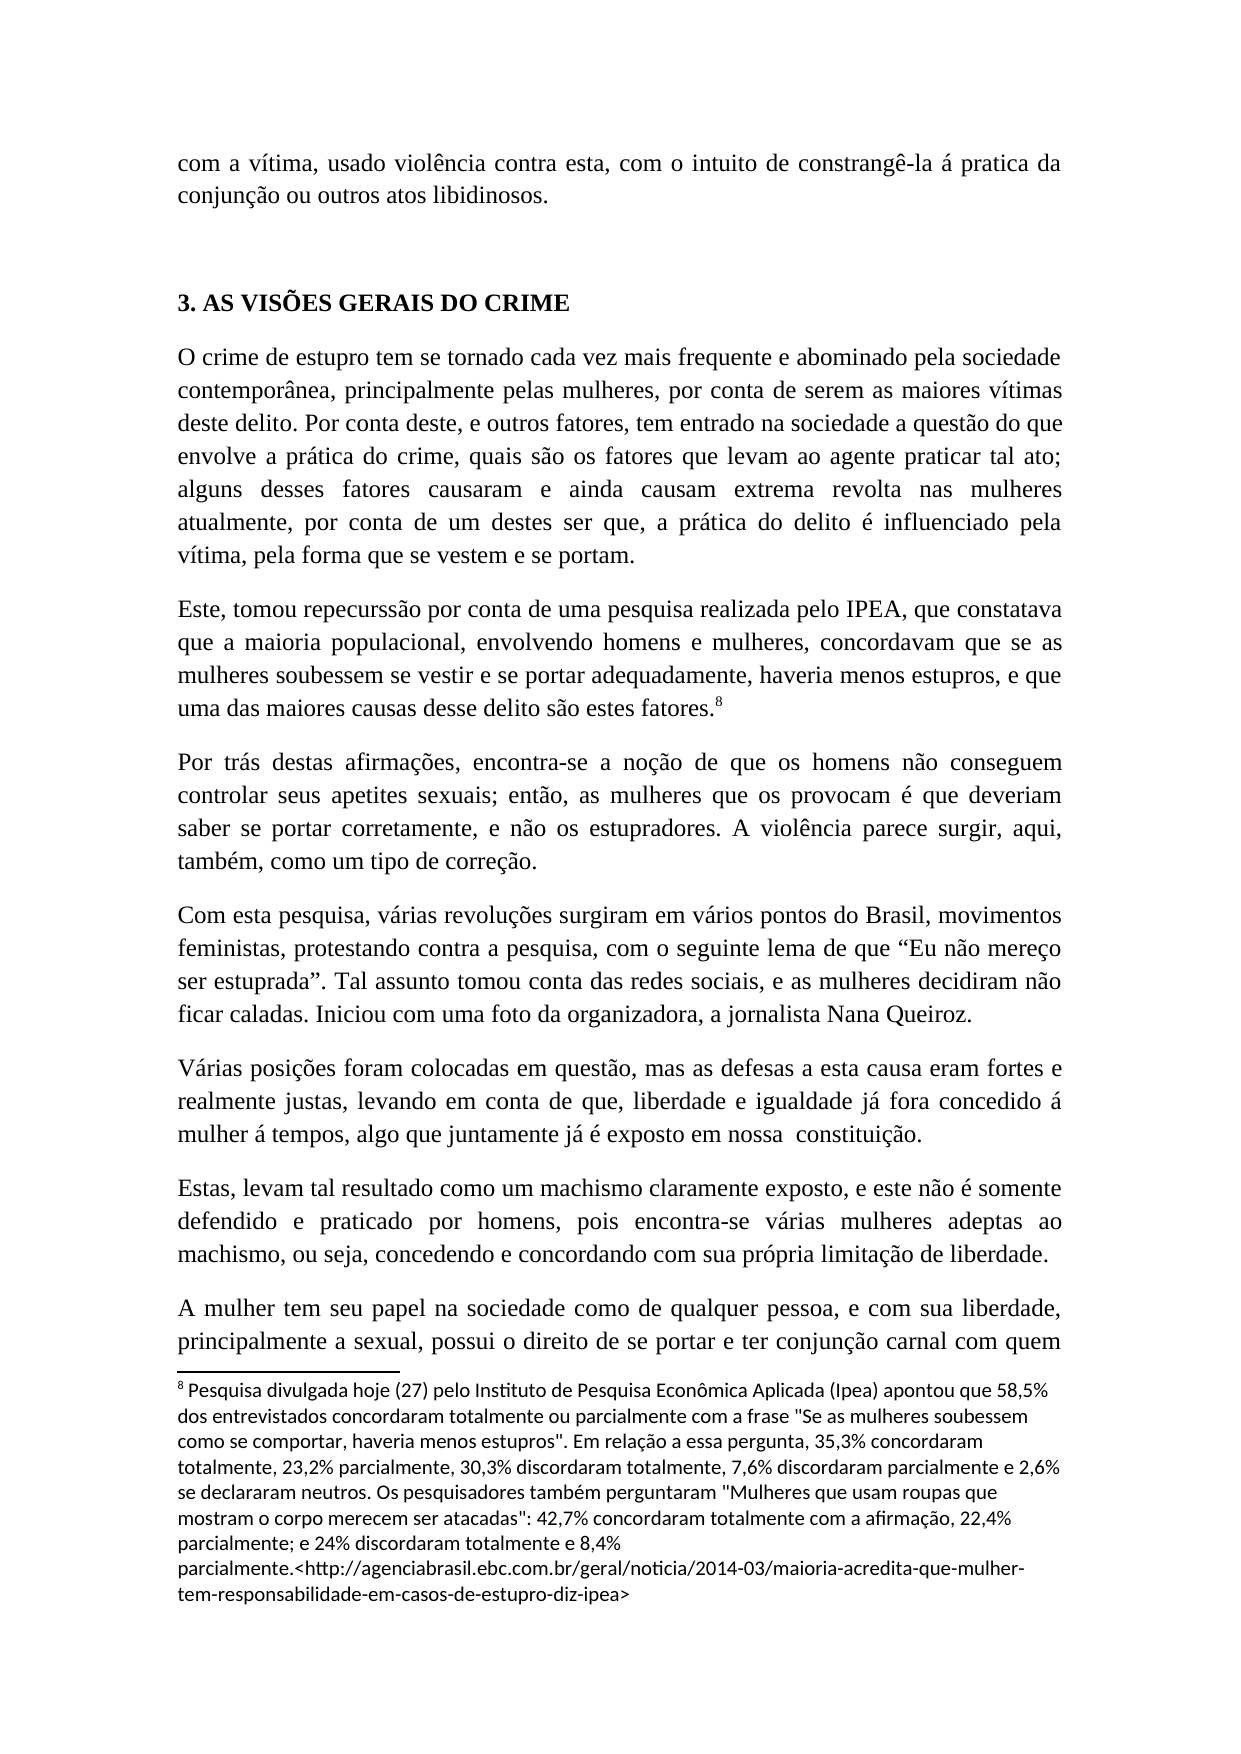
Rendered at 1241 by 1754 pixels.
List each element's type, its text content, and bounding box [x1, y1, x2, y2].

text Com esta pesquisa, várias revoluções surgiram em vários pontos do Brasil, movimentos feministas, protestando contra a pesquisa, com o seguinte lema de que “Eu não mereço ser estuprada”. Tal assunto tomou conta das redes sociais, e as mulheres decidiram não ficar caladas. Iniciou com uma foto da organizadora, a jornalista Nana Queiroz. [177, 900, 1063, 1028]
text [177, 148, 1063, 209]
text O crime de estupro tem se tornado cada vez mais frequente e abominado pela sociedade contemporânea, principalmente pelas mulheres, por conta de serem as maiores vítimas deste delito. Por conta deste, e outros fatores, tem entrado na sociedade a questão do que envolve a prática do crime, quais são os fatores que levam ao agente praticar tal ato; alguns desses fatores causaram e ainda causam extrema revolta nas mulheres atualmente, por conta de um destes ser que, a prática do delito é influenciado pela vítima, pela forma que se vestem e se portam. [177, 342, 1063, 569]
text Várias posições foram colocadas em questão, mas as defesas a esta causa eram fortes e realmente justas, levando em conta de que, liberdade e igualdade já fora concedido á mulher á tempos, algo que juntamente já é exposto em nossa constituição. [177, 1053, 1063, 1148]
text Este, tomou repecurssão por conta de uma pesquisa realizada pelo IPEA, que constatava que a maioria populacional, envolvendo homens e mulheres, concordavam que se as mulheres soubessem se vestir e se portar adequadamente, haveria menos estupros, e que uma das maiores causas desse delito são estes fatores. [177, 594, 1063, 722]
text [177, 1293, 1063, 1354]
text Estas, levam tal resultado como um machismo claramente exposto, e este não é somente defendido e praticado por homens, pois encontra-se várias mulheres adeptas ao machismo, ou seja, concedendo e concordando com sua própria limitação de liberdade. [177, 1173, 1063, 1268]
text Por trás destas afirmações, encontra-se a noção de que os homens não conseguem controlar seus apetites sexuais; então, as mulheres que os provocam é que deveriam saber se portar corretamente, e não os estupradores. A violência parece surgir, aqui, também, como um tipo de correção. [177, 747, 1063, 875]
text 3. AS VISÕES GERAIS DO CRIME [177, 288, 1063, 317]
